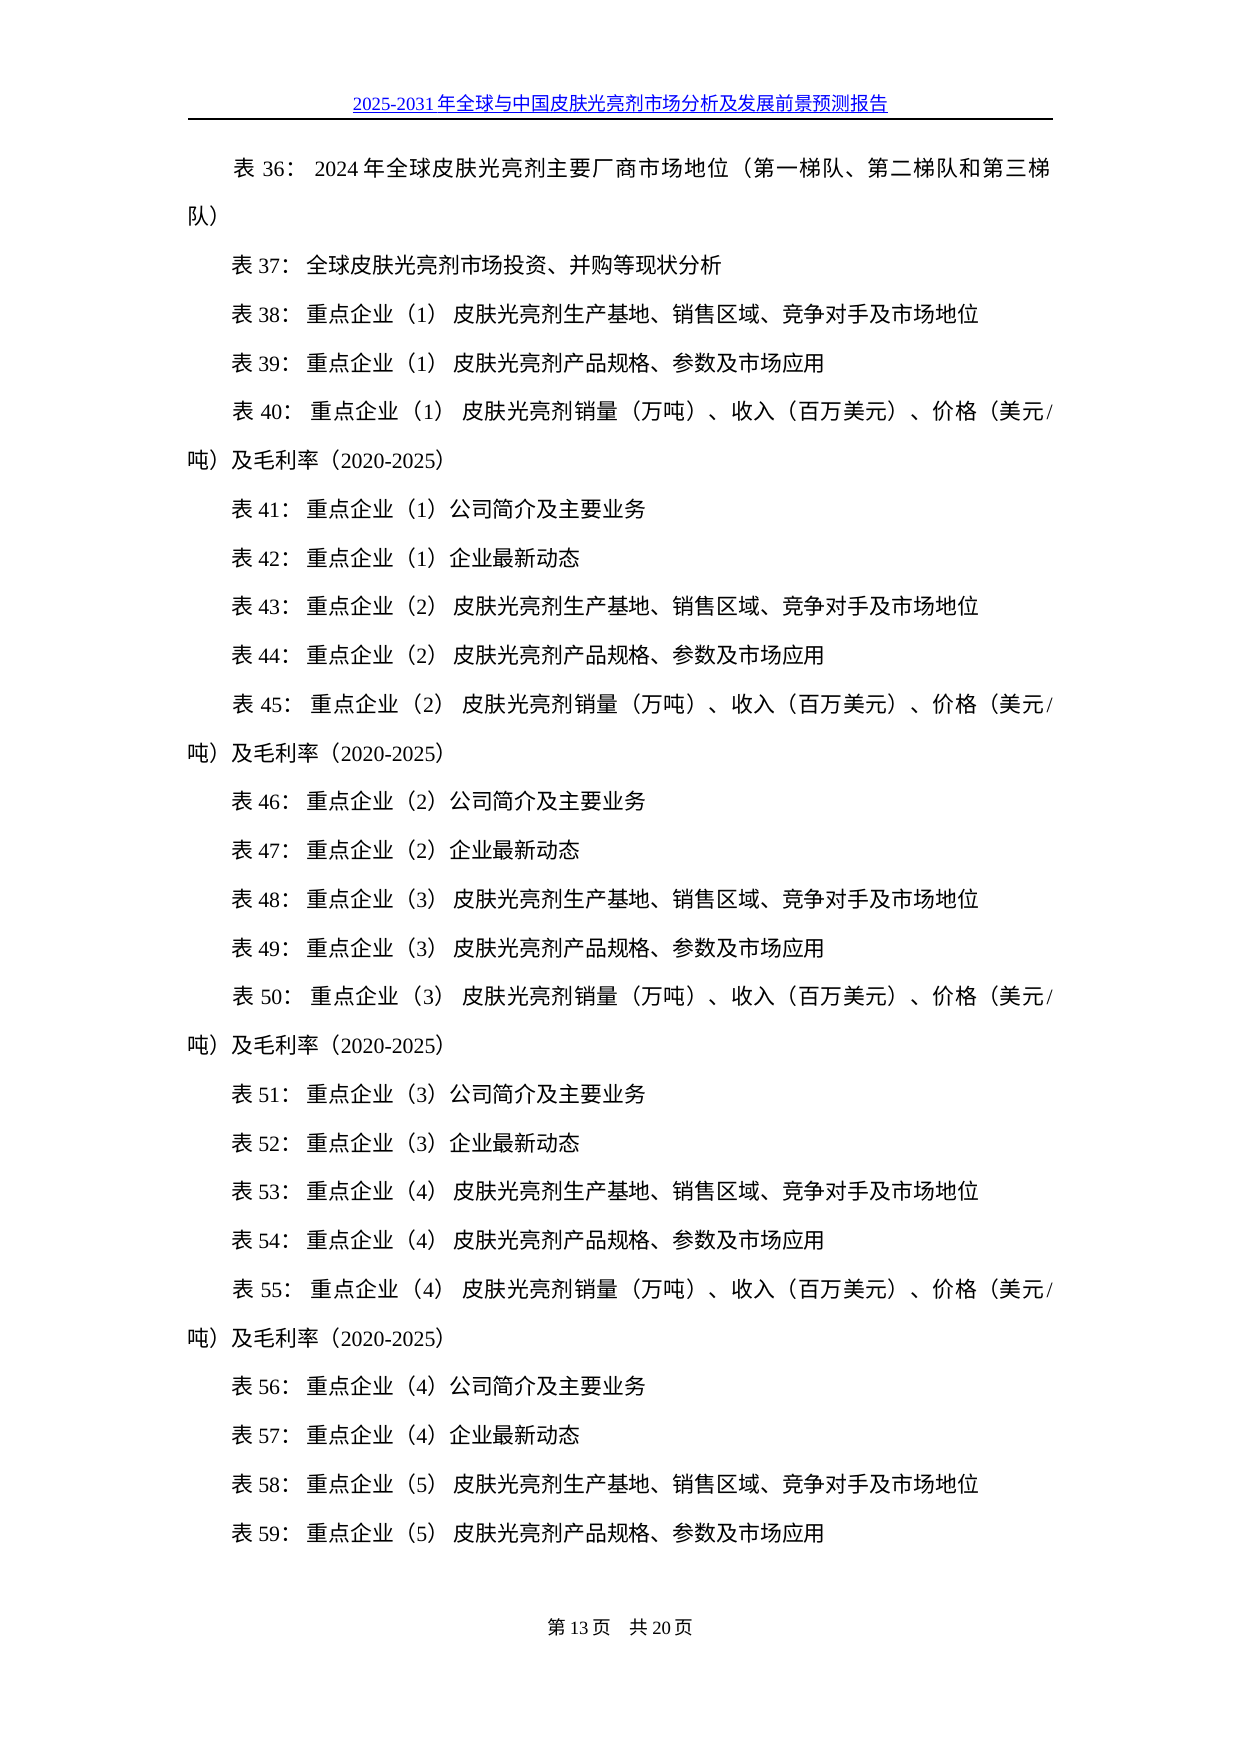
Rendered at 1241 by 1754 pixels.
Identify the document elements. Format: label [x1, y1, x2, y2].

text [187, 150, 1053, 1548]
